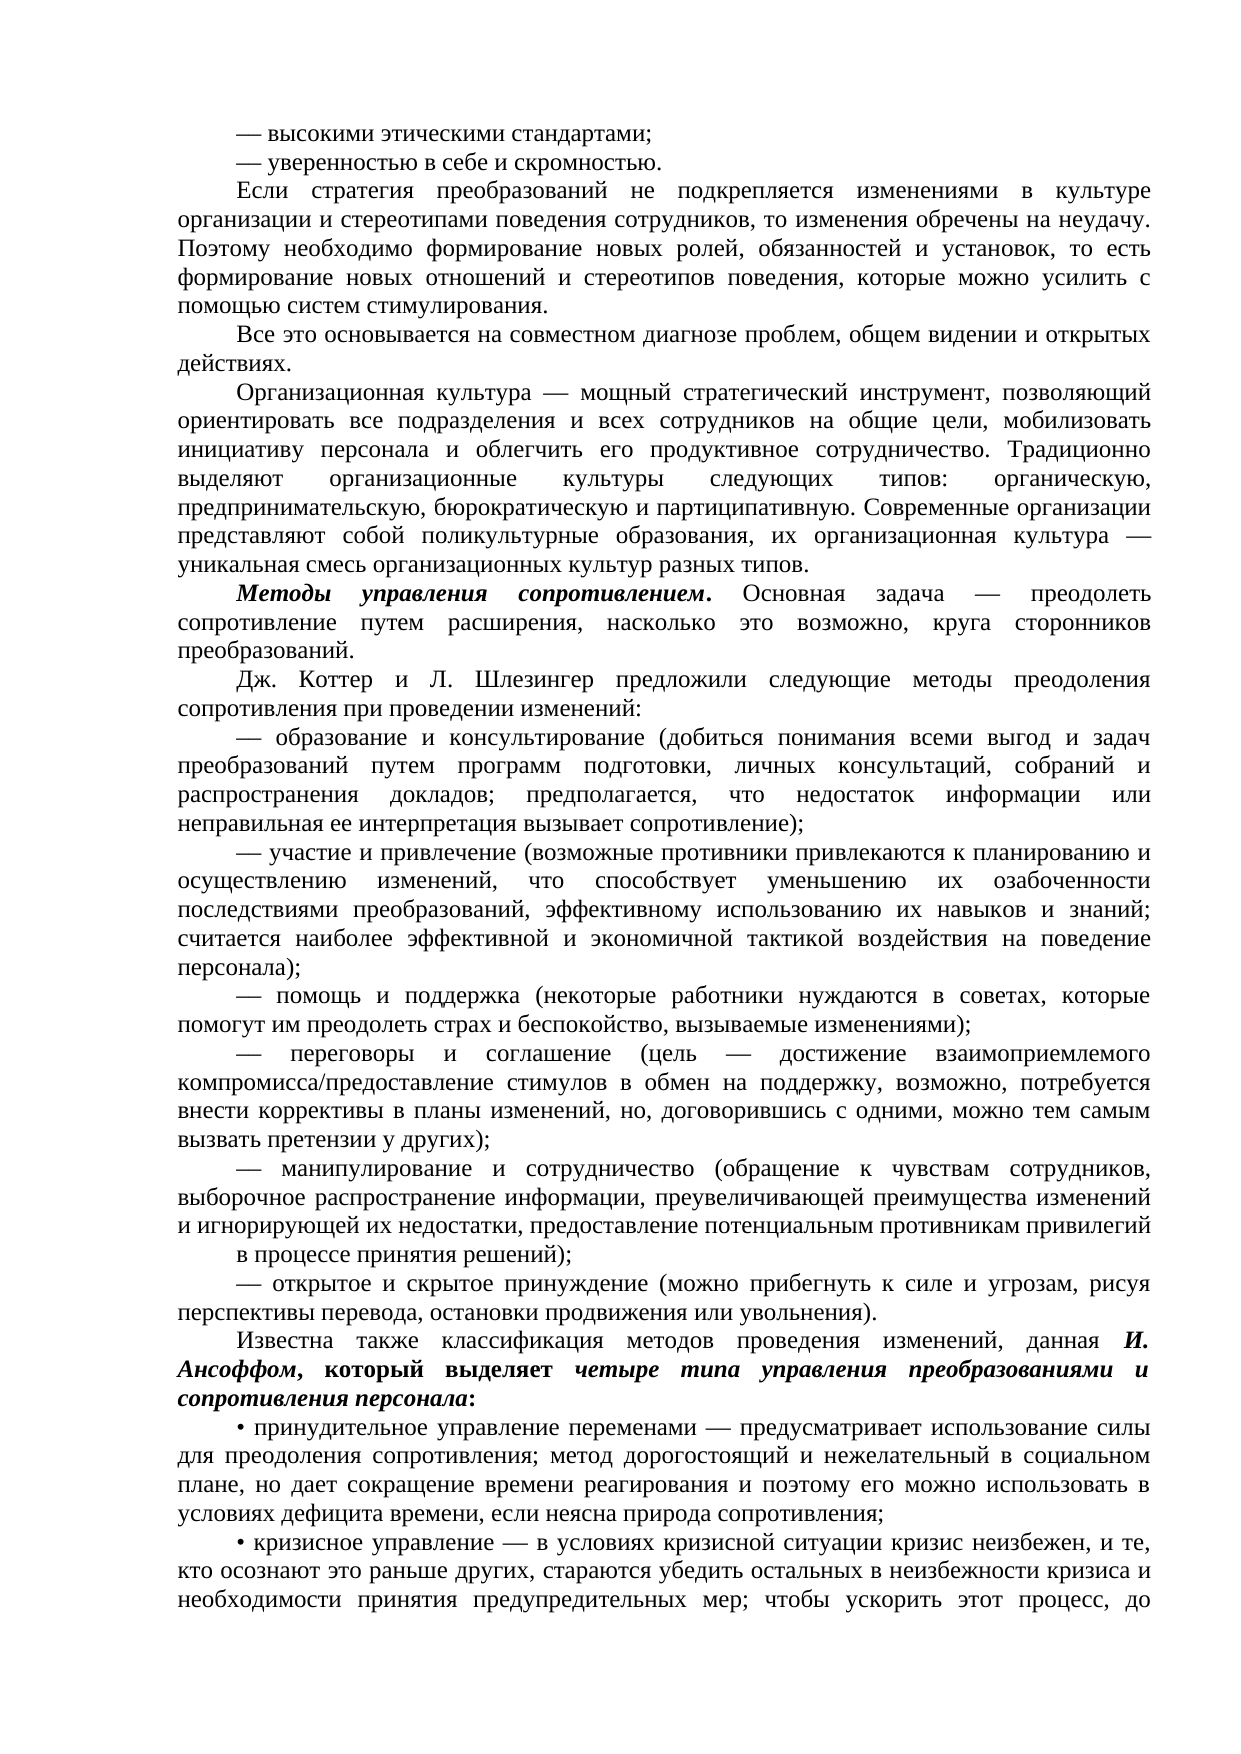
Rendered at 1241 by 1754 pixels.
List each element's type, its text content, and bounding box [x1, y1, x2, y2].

text Дж. Коттер и Л. Шлезингер предложили следующие методы преодоления сопротивления при проведении изменений: [177, 664, 1152, 722]
text –– открытое и скрытое принуждение (можно прибегнуть к силе и угрозам, рисуя перспективы перевода, остановки продвижения или увольнения). [177, 1268, 1152, 1326]
text Известна также классификация методов проведения изменений, данная И. Ансоффом, который выделяет четыре типа управления преобразованиями и сопротивления персонала: [177, 1326, 1152, 1412]
text –– образование и консультирование (добиться понимания всеми выгод и задач преобразований путем программ подготовки, личных консультаций, собраний и распространения докладов; предполагается, что недостаток информации или неправильная ее интерпретация вызывает сопротивление); [177, 722, 1152, 837]
text –– переговоры и соглашение (цель — достижение взаимоприемлемого компромисса/предоставление стимулов в обмен на поддержку, возможно, потребуется внести коррективы в планы изменений, но, договорившись с одними, можно тем самым вызвать претензии у других); [177, 1038, 1152, 1153]
text • принудительное управление переменами — предусматривает использование силы для преодоления сопротивления; метод дорогостоящий и нежелательный в социальном плане, но дает сокращение времени реагирования и поэтому его можно использовать в условиях дефицита времени, если неясна природа сопротивления; [177, 1412, 1152, 1527]
text Организационная культура — мощный стратегический инструмент, позволяющий ориентировать все подразделения и всех сотрудников на общие цели, мобилизовать инициативу персонала и облегчить его продуктивное сотрудничество. Традиционно выделяют организационные культуры следующих типов: органическую, предпринимательскую, бюрократическую и партиципативную. Современные организации представляют собой поликультурные образования, их организационная культура — уникальная смесь организационных культур разных типов. [177, 377, 1152, 578]
text в процессе принятия решений); [177, 1239, 1152, 1268]
text Если стратегия преобразований не подкрепляется изменениями в культуре организации и стереотипами поведения сотрудников, то изменения обречены на неудачу. Поэтому необходимо формирование новых ролей, обязанностей и установок, то есть формирование новых отношений и стереотипов поведения, которые можно усилить с помощью систем стимулирования. [177, 176, 1152, 319]
text –– манипулирование и сотрудничество (обращение к чувствам сотрудников, выборочное распространение информации, преувеличивающей преимущества изменений и игнорирующей их недостатки, предоставление потенциальным противникам привилегий [177, 1153, 1152, 1239]
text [177, 1527, 1152, 1613]
text –– высокими этическими стандартами; [177, 118, 1152, 147]
text –– участие и привлечение (возможные противники привлекаются к планированию и осуществлению изменений, что способствует уменьшению их озабоченности последствиями преобразований, эффективному использованию их навыков и знаний; считается наиболее эффективной и экономичной тактикой воздействия на поведение персонала); [177, 837, 1152, 981]
text –– помощь и поддержка (некоторые работники нуждаются в советах, которые помогут им преодолеть страх и беспокойство, вызываемые изменениями); [177, 981, 1152, 1038]
text Все это основывается на совместном диагнозе проблем, общем видении и открытых действиях. [177, 319, 1152, 377]
text –– уверенностью в себе и скромностью. [177, 147, 1152, 176]
text Методы управления сопротивлением. Основная задача — преодолеть сопротивление путем расширения, насколько это возможно, круга сторонников преобразований. [177, 578, 1152, 664]
